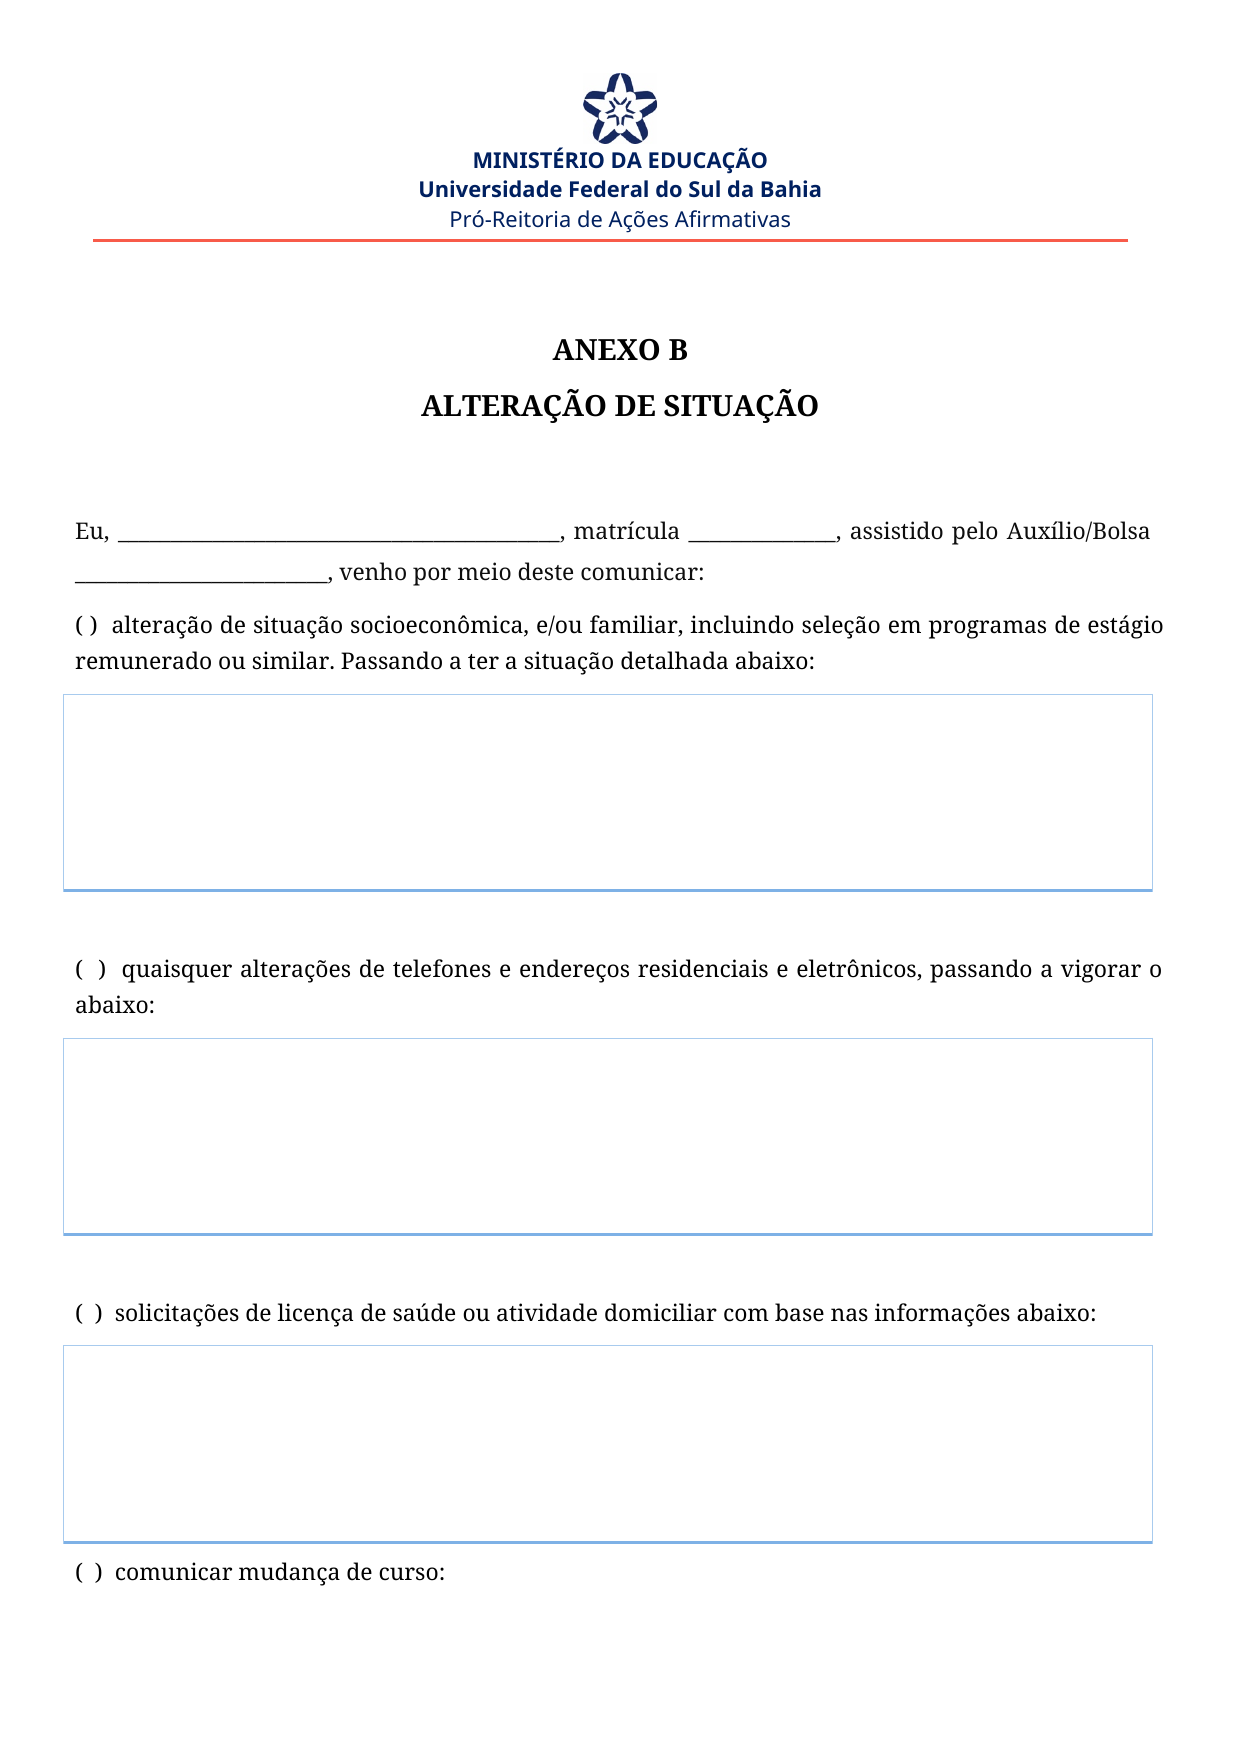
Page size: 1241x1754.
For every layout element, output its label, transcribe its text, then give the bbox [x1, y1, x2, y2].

text ALTERAÇÃO DE SITUAÇÃO [75, 385, 1165, 425]
table_header [64, 1039, 1152, 1233]
text ( ) comunicar mudança de curso: [75, 1556, 1165, 1587]
table_header [64, 695, 1152, 889]
text ANEXO B [75, 329, 1165, 369]
text ( ) alteração de situação socioeconômica, e/ou familiar, incluindo seleção em programas de estágio remunerado ou similar. Passando a ter a situação detalhada abaixo: [75, 609, 1165, 677]
table_header [64, 1346, 1152, 1541]
text ( ) solicitações de licença de saúde ou atividade domiciliar com base nas informações abaixo: [75, 1297, 1165, 1328]
text Eu, __________________________________________, matrícula ______________, assistido pelo Auxílio/Bolsa ________________________, venho por meio deste comunicar: [75, 515, 1151, 587]
text ( ) quaisquer alterações de telefones e endereços residenciais e eletrônicos, passando a vigorar o abaixo: [75, 953, 1165, 1020]
picture [583, 73, 658, 144]
